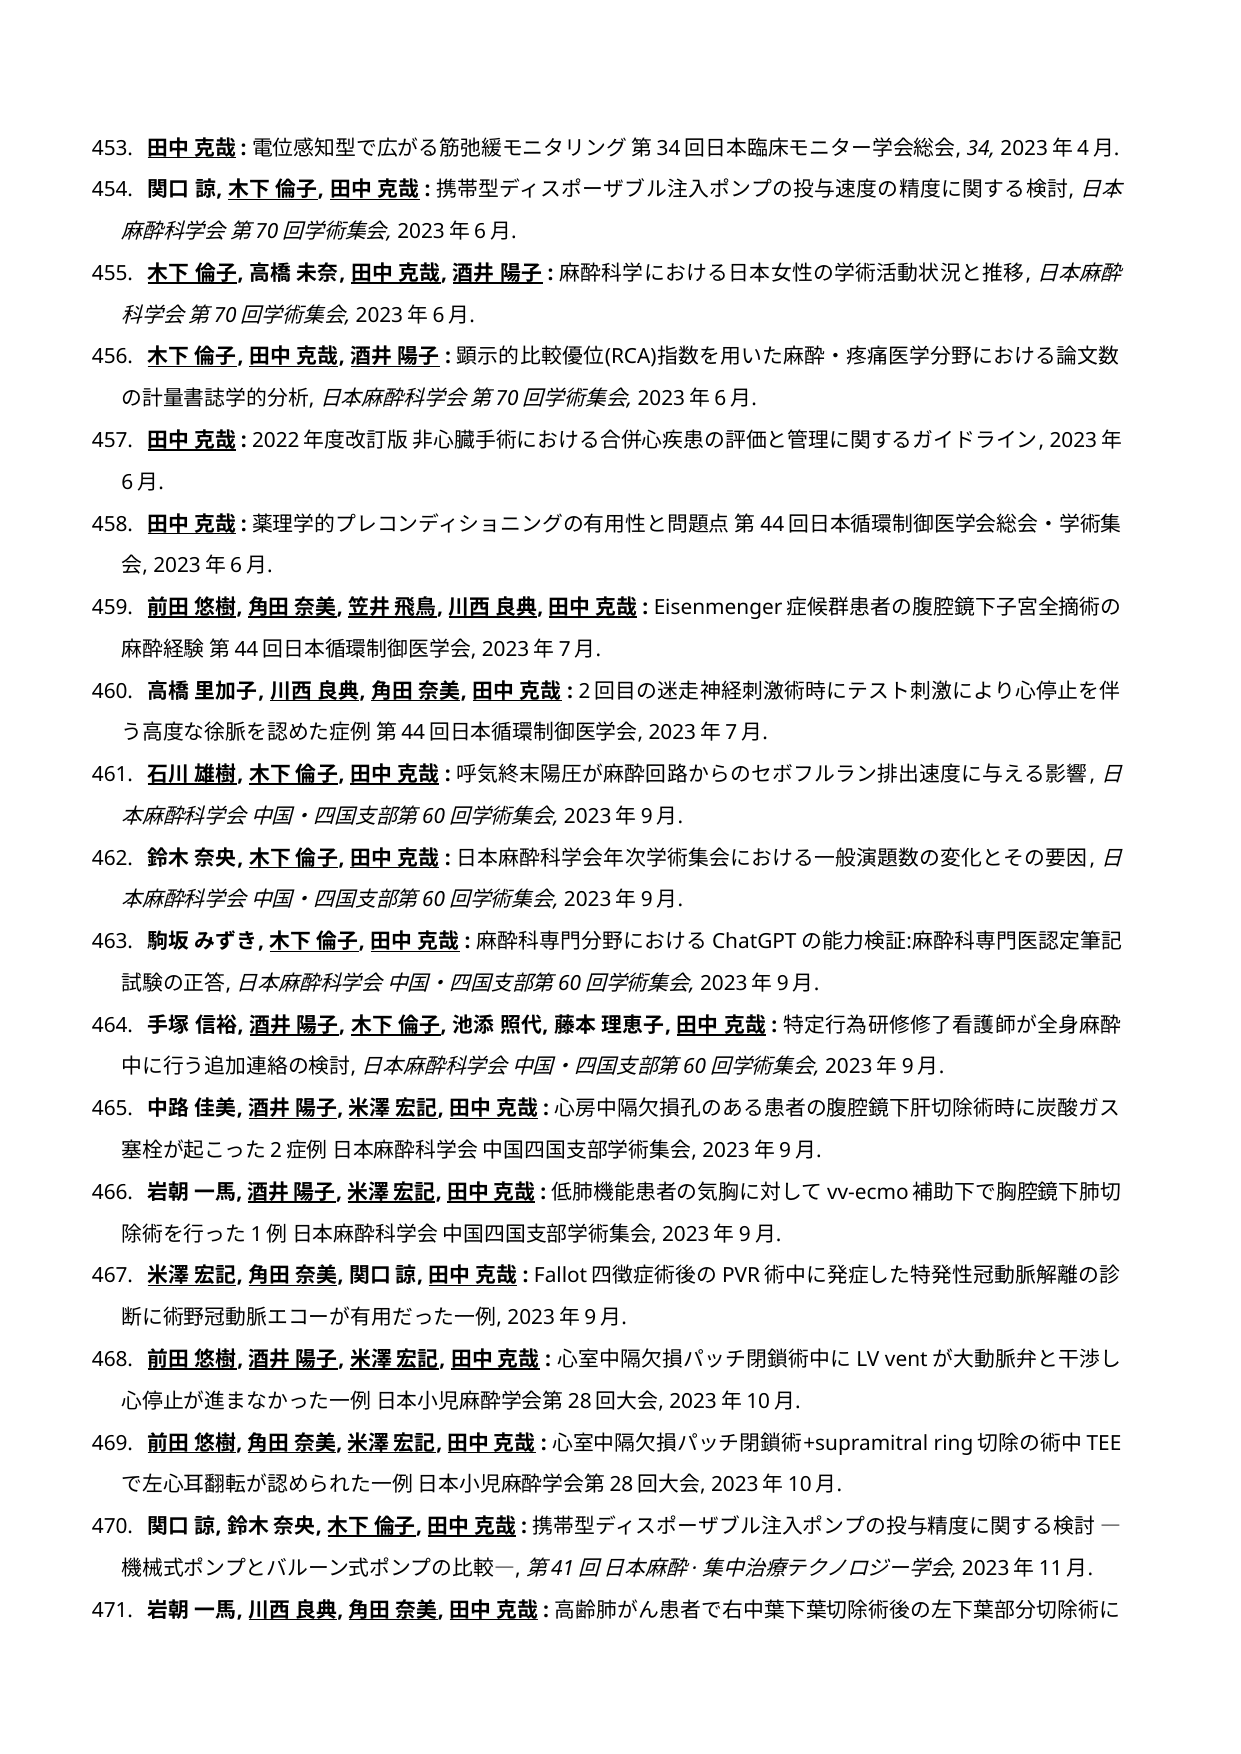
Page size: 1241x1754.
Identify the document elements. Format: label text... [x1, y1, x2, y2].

list 木下 倫子, 田中 克哉, 酒井 陽子 : 顕示的比較優位(RCA)指数を用いた麻酔・疼痛医学分野における論文数の計量書誌学的分析, 日本麻酔科学会 第70回学術集会, 2023年6月. [92, 334, 1122, 417]
list 前田 悠樹, 角田 奈美, 米澤 宏記, 田中 克哉 : 心室中隔欠損パッチ閉鎖術+supramitral ring切除の術中TEEで左心耳翻転が認められた一例 日本小児麻酔学会第28回大会, 2023年10月. [92, 1420, 1122, 1503]
list 米澤 宏記, 角田 奈美, 関口 諒, 田中 克哉 : Fallot四徴症術後のPVR術中に発症した特発性冠動脈解離の診断に術野冠動脈エコーが有用だった一例, 2023年9月. [92, 1253, 1122, 1336]
list 関口 諒, 鈴木 奈央, 木下 倫子, 田中 克哉 : 携帯型ディスポーザブル注入ポンプの投与精度に関する検討 —機械式ポンプとバルーン式ポンプの比較—, 第41回 日本麻酔 · 集中治療テクノロジー学会, 2023年11月. [92, 1503, 1122, 1587]
list 田中 克哉 : 電位感知型で広がる筋弛緩モニタリング 第34回日本臨床モニター学会総会, 34, 2023年4月. [92, 125, 1122, 167]
list 高橋 里加子, 川西 良典, 角田 奈美, 田中 克哉 : 2回目の迷走神経刺激術時にテスト刺激により心停止を伴う高度な徐脈を認めた症例 第44回日本循環制御医学会, 2023年7月. [92, 668, 1122, 752]
list 田中 克哉 : 薬理学的プレコンディショニングの有用性と問題点 第44回日本循環制御医学会総会・学術集会, 2023年6月. [92, 501, 1122, 584]
list 木下 倫子, 高橋 未奈, 田中 克哉, 酒井 陽子 : 麻酔科学における日本女性の学術活動状況と推移, 日本麻酔科学会 第70回学術集会, 2023年6月. [92, 250, 1122, 334]
list 田中 克哉 : 2022年度改訂版 非心臓手術における合併心疾患の評価と管理に関するガイドライン, 2023年6月. [92, 417, 1122, 501]
list 石川 雄樹, 木下 倫子, 田中 克哉 : 呼気終末陽圧が麻酔回路からのセボフルラン排出速度に与える影響, 日本麻酔科学会 中国・四国支部第60回学術集会, 2023年9月. [92, 752, 1122, 835]
list 前田 悠樹, 酒井 陽子, 米澤 宏記, 田中 克哉 : 心室中隔欠損パッチ閉鎖術中にLV ventが大動脈弁と干渉し心停止が進まなかった一例 日本小児麻酔学会第28回大会, 2023年10月. [92, 1336, 1122, 1420]
list 駒坂 みずき, 木下 倫子, 田中 克哉 : 麻酔科専門分野におけるChatGPTの能力検証:麻酔科専門医認定筆記試験の正答, 日本麻酔科学会 中国・四国支部第60回学術集会, 2023年9月. [92, 919, 1122, 1002]
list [92, 1587, 1122, 1629]
list 岩朝 一馬, 酒井 陽子, 米澤 宏記, 田中 克哉 : 低肺機能患者の気胸に対してvv-ecmo補助下で胸腔鏡下肺切除術を行った1例 日本麻酔科学会 中国四国支部学術集会, 2023年9月. [92, 1169, 1122, 1253]
list 前田 悠樹, 角田 奈美, 笠井 飛鳥, 川西 良典, 田中 克哉 : Eisenmenger症候群患者の腹腔鏡下子宮全摘術の麻酔経験 第44回日本循環制御医学会, 2023年7月. [92, 584, 1122, 668]
list 手塚 信裕, 酒井 陽子, 木下 倫子, 池添 照代, 藤本 理恵子, 田中 克哉 : 特定行為研修修了看護師が全身麻酔中に行う追加連絡の検討, 日本麻酔科学会 中国・四国支部第60回学術集会, 2023年9月. [92, 1002, 1122, 1086]
list 鈴木 奈央, 木下 倫子, 田中 克哉 : 日本麻酔科学会年次学術集会における一般演題数の変化とその要因, 日本麻酔科学会 中国・四国支部第60回学術集会, 2023年9月. [92, 835, 1122, 919]
list 関口 諒, 木下 倫子, 田中 克哉 : 携帯型ディスポーザブル注入ポンプの投与速度の精度に関する検討, 日本麻酔科学会 第70回学術集会, 2023年6月. [92, 167, 1122, 250]
list 中路 佳美, 酒井 陽子, 米澤 宏記, 田中 克哉 : 心房中隔欠損孔のある患者の腹腔鏡下肝切除術時に炭酸ガス塞栓が起こった2症例 日本麻酔科学会 中国四国支部学術集会, 2023年9月. [92, 1086, 1122, 1169]
